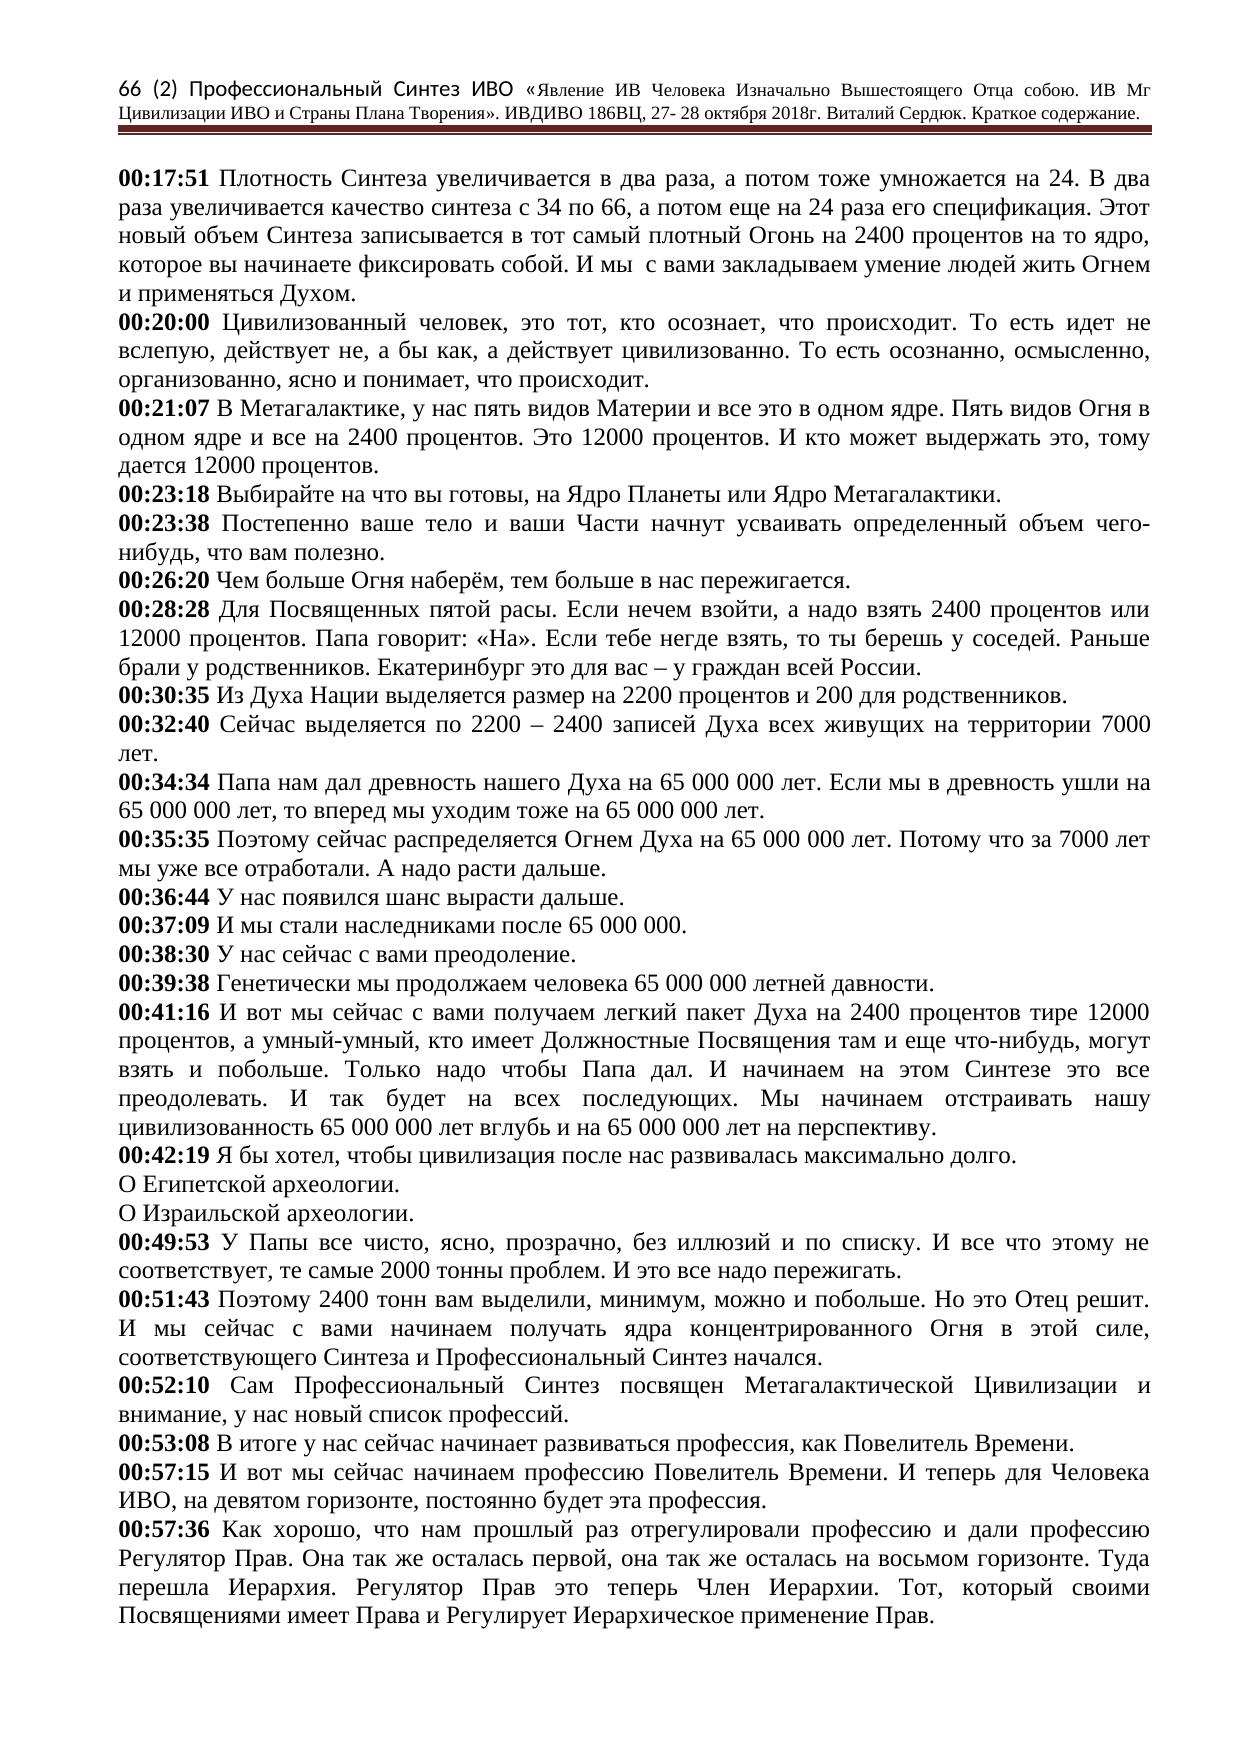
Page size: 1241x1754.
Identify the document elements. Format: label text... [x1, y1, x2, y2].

text 00:49:53 У Папы все чисто, ясно, прозрачно, без иллюзий и по списку. И все что этому не соответствует, те самые 2000 тонны проблем. И это все надо пережигать. [118, 1227, 1152, 1284]
text 00:21:07 В Метагалактике, у нас пять видов Материи и все это в одном ядре. Пять видов Огня в одном ядре и все на 2400 процентов. Это 12000 процентов. И кто может выдержать это, тому дается 12000 процентов. [118, 393, 1152, 479]
text 00:53:08 В итоге у нас сейчас начинает развиваться профессия, как Повелитель Времени. [118, 1428, 1152, 1457]
text 00:37:09 И мы стали наследниками после 65 000 000. [118, 910, 1152, 939]
text О Египетской археологии. [118, 1169, 1152, 1198]
text О Израильской археологии. [118, 1198, 1152, 1227]
text 00:20:00 Цивилизованный человек, это тот, кто осознает, что происходит. То есть идет не вслепую, действует не, а бы как, а действует цивилизованно. То есть осознанно, осмысленно, организованно, ясно и понимает, что происходит. [118, 307, 1152, 393]
text 00:28:28 Для Посвященных пятой расы. Если нечем взойти, а надо взять 2400 процентов или 12000 процентов. Папа говорит: «На». Если тебе негде взять, то ты берешь у соседей. Раньше брали у родственников. Екатеринбург это для вас – у граждан всей России. [118, 594, 1152, 680]
text 00:36:44 У нас появился шанс вырасти дальше. [118, 882, 1152, 910]
text 00:32:40 Сейчас выделяется по 2200 – 2400 записей Духа всех живущих на территории 7000 лет. [118, 709, 1152, 767]
text 00:51:43 Поэтому 2400 тонн вам выделили, минимум, можно и побольше. Но это Отец решит. И мы сейчас с вами начинаем получать ядра концентрированного Огня в этой силе, соответствующего Синтеза и Профессиональный Синтез начался. [118, 1284, 1152, 1370]
text 00:41:16 И вот мы сейчас с вами получаем легкий пакет Духа на 2400 процентов тире 12000 процентов, а умный-умный, кто имеет Должностные Посвящения там и еще что-нибудь, могут взять и побольше. Только надо чтобы Папа дал. И начинаем на этом Синтезе это все преодолевать. И так будет на всех последующих. Мы начинаем отстраивать нашу цивилизованность 65 000 000 лет вглубь и на 65 000 000 лет на перспективу. [118, 997, 1152, 1140]
text 00:38:30 У нас сейчас с вами преодоление. [118, 939, 1152, 968]
text 00:42:19 Я бы хотел, чтобы цивилизация после нас развивалась максимально долго. [118, 1140, 1152, 1169]
text 00:35:35 Поэтому сейчас распределяется Огнем Духа на 65 000 000 лет. Потому что за 7000 лет мы уже все отработали. А надо расти дальше. [118, 824, 1152, 882]
text 00:26:20 Чем больше Огня наберём, тем больше в нас пережигается. [118, 565, 1152, 594]
text 00:34:34 Папа нам дал древность нашего Духа на 65 000 000 лет. Если мы в древность ушли на 65 000 000 лет, то вперед мы уходим тоже на 65 000 000 лет. [118, 767, 1152, 824]
text 00:30:35 Из Духа Нации выделяется размер на 2200 процентов и 200 для родственников. [118, 680, 1152, 709]
text 00:39:38 Генетически мы продолжаем человека 65 000 000 летней давности. [118, 968, 1152, 997]
text 00:57:15 И вот мы сейчас начинаем профессию Повелитель Времени. И теперь для Человека ИВО, на девятом горизонте, постоянно будет эта профессия. [118, 1457, 1152, 1514]
text 00:52:10 Сам Профессиональный Синтез посвящен Метагалактической Цивилизации и внимание, у нас новый список профессий. [118, 1370, 1152, 1428]
text 00:23:18 Выбирайте на что вы готовы, на Ядро Планеты или Ядро Метагалактики. [118, 479, 1152, 508]
text 00:23:38 Постепенно ваше тело и ваши Части начнут усваивать определенный объем чего-нибудь, что вам полезно. [118, 508, 1152, 565]
text 00:57:36 Как хорошо, что нам прошлый раз отрегулировали профессию и дали профессию Регулятор Прав. Она так же осталась первой, она так же осталась на восьмом горизонте. Туда перешла Иерархия. Регулятор Прав это теперь Член Иерархии. Тот, который своими Посвящениями имеет Права и Регулирует Иерархическое применение Прав. [118, 1514, 1152, 1629]
text 00:17:51 Плотность Синтеза увеличивается в два раза, а потом тоже умножается на 24. В два раза увеличивается качество синтеза с 34 по 66, а потом еще на 24 раза его спецификация. Этот новый объем Синтеза записывается в тот самый плотный Огонь на 2400 процентов на то ядро, которое вы начинаете фиксировать собой. И мы с вами закладываем умение людей жить Огнем и применяться Духом. [118, 163, 1152, 307]
